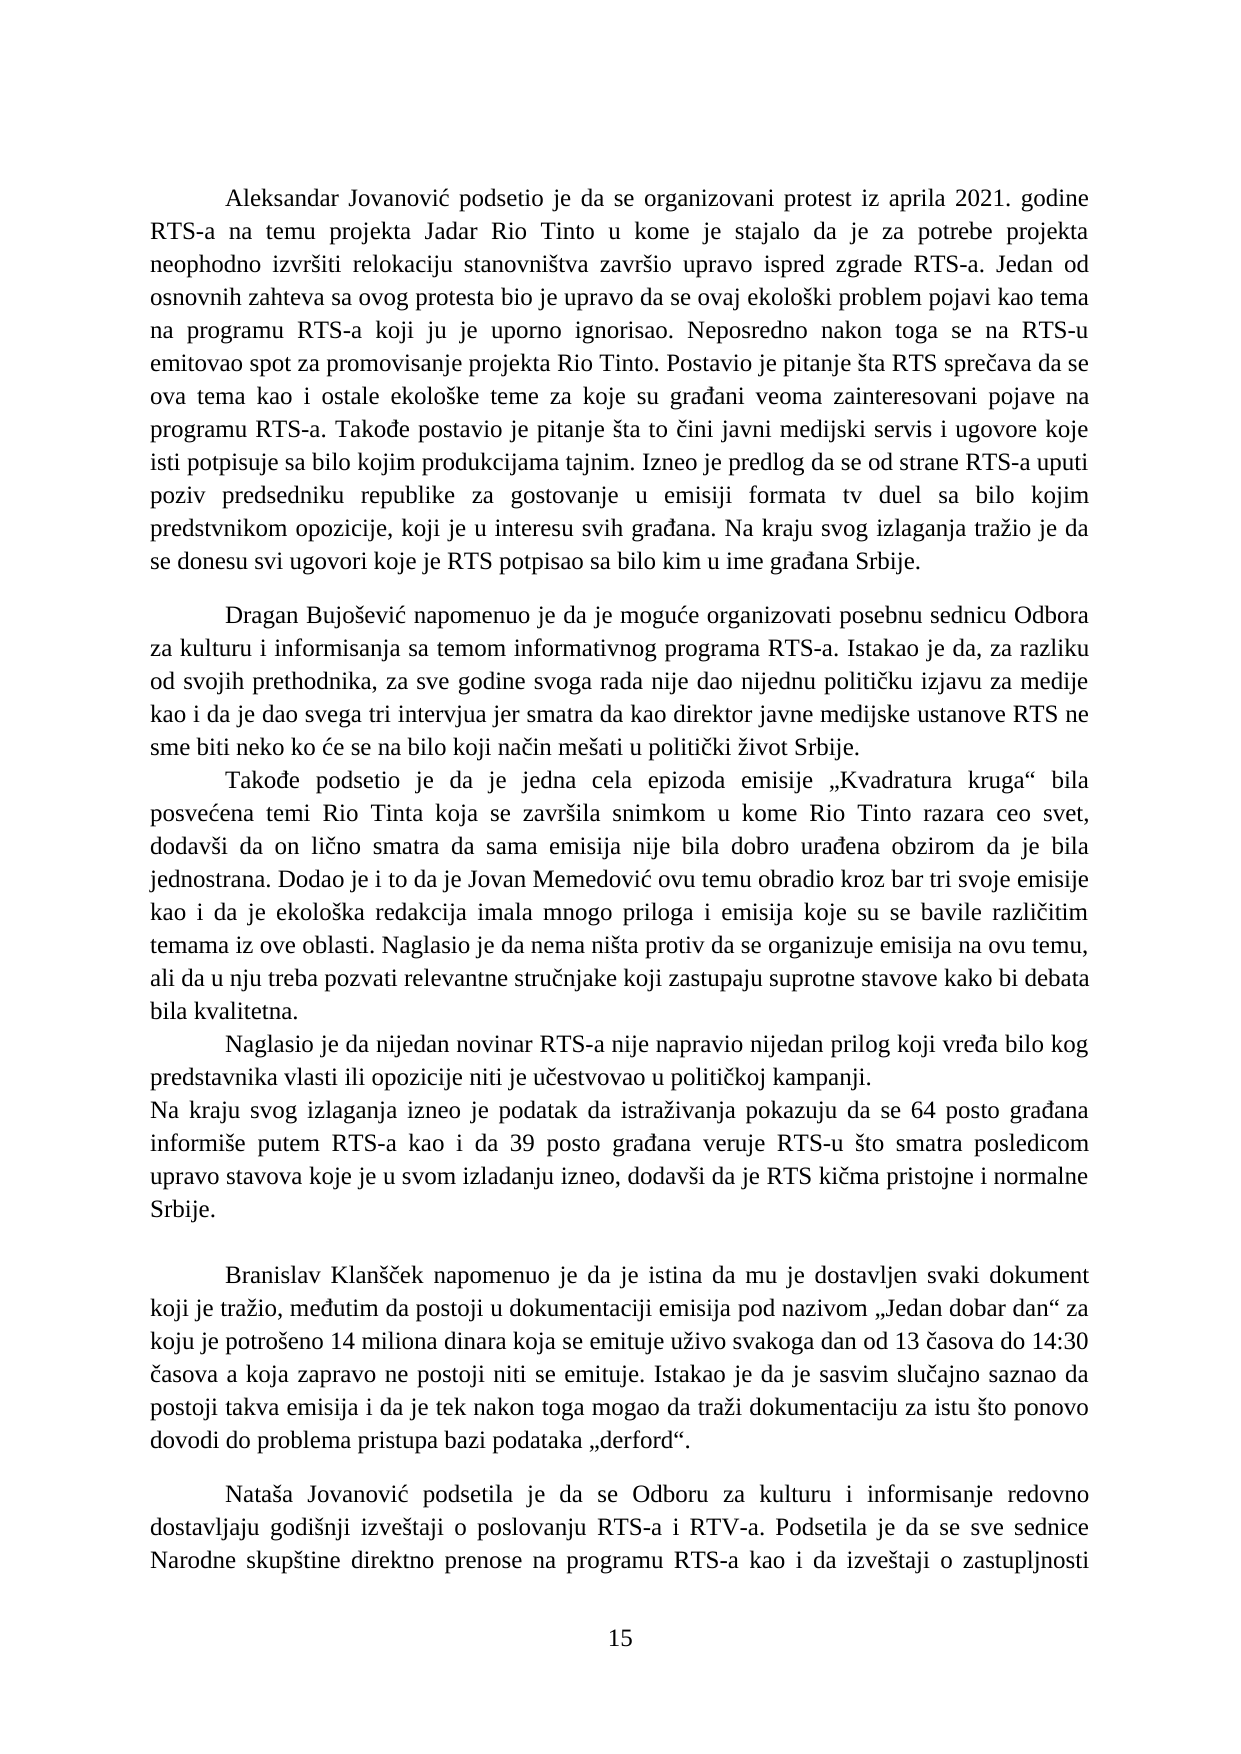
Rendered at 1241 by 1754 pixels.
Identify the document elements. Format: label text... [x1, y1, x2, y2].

text Aleksandar Jovanović podsetio je da se organizovani protest iz aprila 2021. godine RTS-a na temu projekta Jadar Rio Tinto u kome je stajalo da je za potrebe projekta neophodno izvršiti relokaciju stanovništva završio upravo ispred zgrade RTS-a. Jedan od osnovnih zahteva sa ovog protesta bio je upravo da se ovaj ekološki problem pojavi kao tema na programu RTS-a koji ju je uporno ignorisao. Neposredno nakon toga se na RTS-u emitovao spot za promovisanje projekta Rio Tinto. Postavio je pitanje šta RTS sprečava da se ova tema kao i ostale ekološke teme za koje su građani veoma zainteresovani pojave na programu RTS-a. Takođe postavio je pitanje šta to čini javni medijski servis i ugovore koje isti potpisuje sa bilo kojim produkcijama tajnim. Izneo je predlog da se od strane RTS-a uputi poziv predsedniku republike za gostovanje u emisiji formata tv duel sa bilo kojim predstvnikom opozicije, koji je u interesu svih građana. Na kraju svog izlaganja tražio je da se donesu svi ugovori koje je RTS potpisao sa bilo kim u ime građana Srbije. [150, 183, 1090, 575]
text Naglasio je da nijedan novinar RTS-a nije napravio nijedan prilog koji vređa bilo kog predstavnika vlasti ili opozicije niti je učestvovao u političkoj kampanji. [150, 1029, 1090, 1091]
text Takođe podsetio je da je jedna cela epizoda emisije „Kvadratura kruga“ bila posvećena temi Rio Tinta koja se završila snimkom u kome Rio Tinto razara ceo svet, dodavši da on lično smatra da sama emisija nije bila dobro urađena obzirom da je bila jednostrana. Dodao je i to da je Jovan Memedović ovu temu obradio kroz bar tri svoje emisije kao i da je ekološka redakcija imala mnogo priloga i emisija koje su se bavile različitim temama iz ove oblasti. Naglasio je da nema ništa protiv da se organizuje emisija na ovu temu, ali da u nju treba pozvati relevantne stručnjake koji zastupaju suprotne stavove kako bi debata bila kvalitetna. [150, 765, 1090, 1025]
text Na kraju svog izlaganja izneo je podatak da istraživanja pokazuju da se 64 posto građana informiše putem RTS-a kao i da 39 posto građana veruje RTS-u što smatra posledicom upravo stavova koje je u svom izladanju izneo, dodavši da je RTS kičma pristojne i normalne Srbije. [150, 1095, 1090, 1223]
text Branislav Klanšček napomenuo je da je istina da mu je dostavljen svaki dokument koji je tražio, međutim da postoji u dokumentaciji emisija pod nazivom „Jedan dobar dan“ za koju je potrošeno 14 miliona dinara koja se emituje uživo svakoga dan od 13 časova do 14:30 časova a koja zapravo ne postoji niti se emituje. Istakao je da je sasvim slučajno saznao da postoji takva emisija i da je tek nakon toga mogao da traži dokumentaciju za istu što ponovo dovodi do problema pristupa bazi podataka „derford“. [150, 1260, 1090, 1453]
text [150, 1479, 1090, 1573]
text Dragan Bujošević napomenuo je da je moguće organizovati posebnu sednicu Odbora za kulturu i informisanja sa temom informativnog programa RTS-a. Istakao je da, za razliku od svojih prethodnika, za sve godine svoga rada nije dao nijednu političku izjavu za medije kao i da je dao svega tri intervjua jer smatra da kao direktor javne medijske ustanove RTS ne sme biti neko ko će se na bilo koji način mešati u politički život Srbije. [150, 600, 1090, 761]
